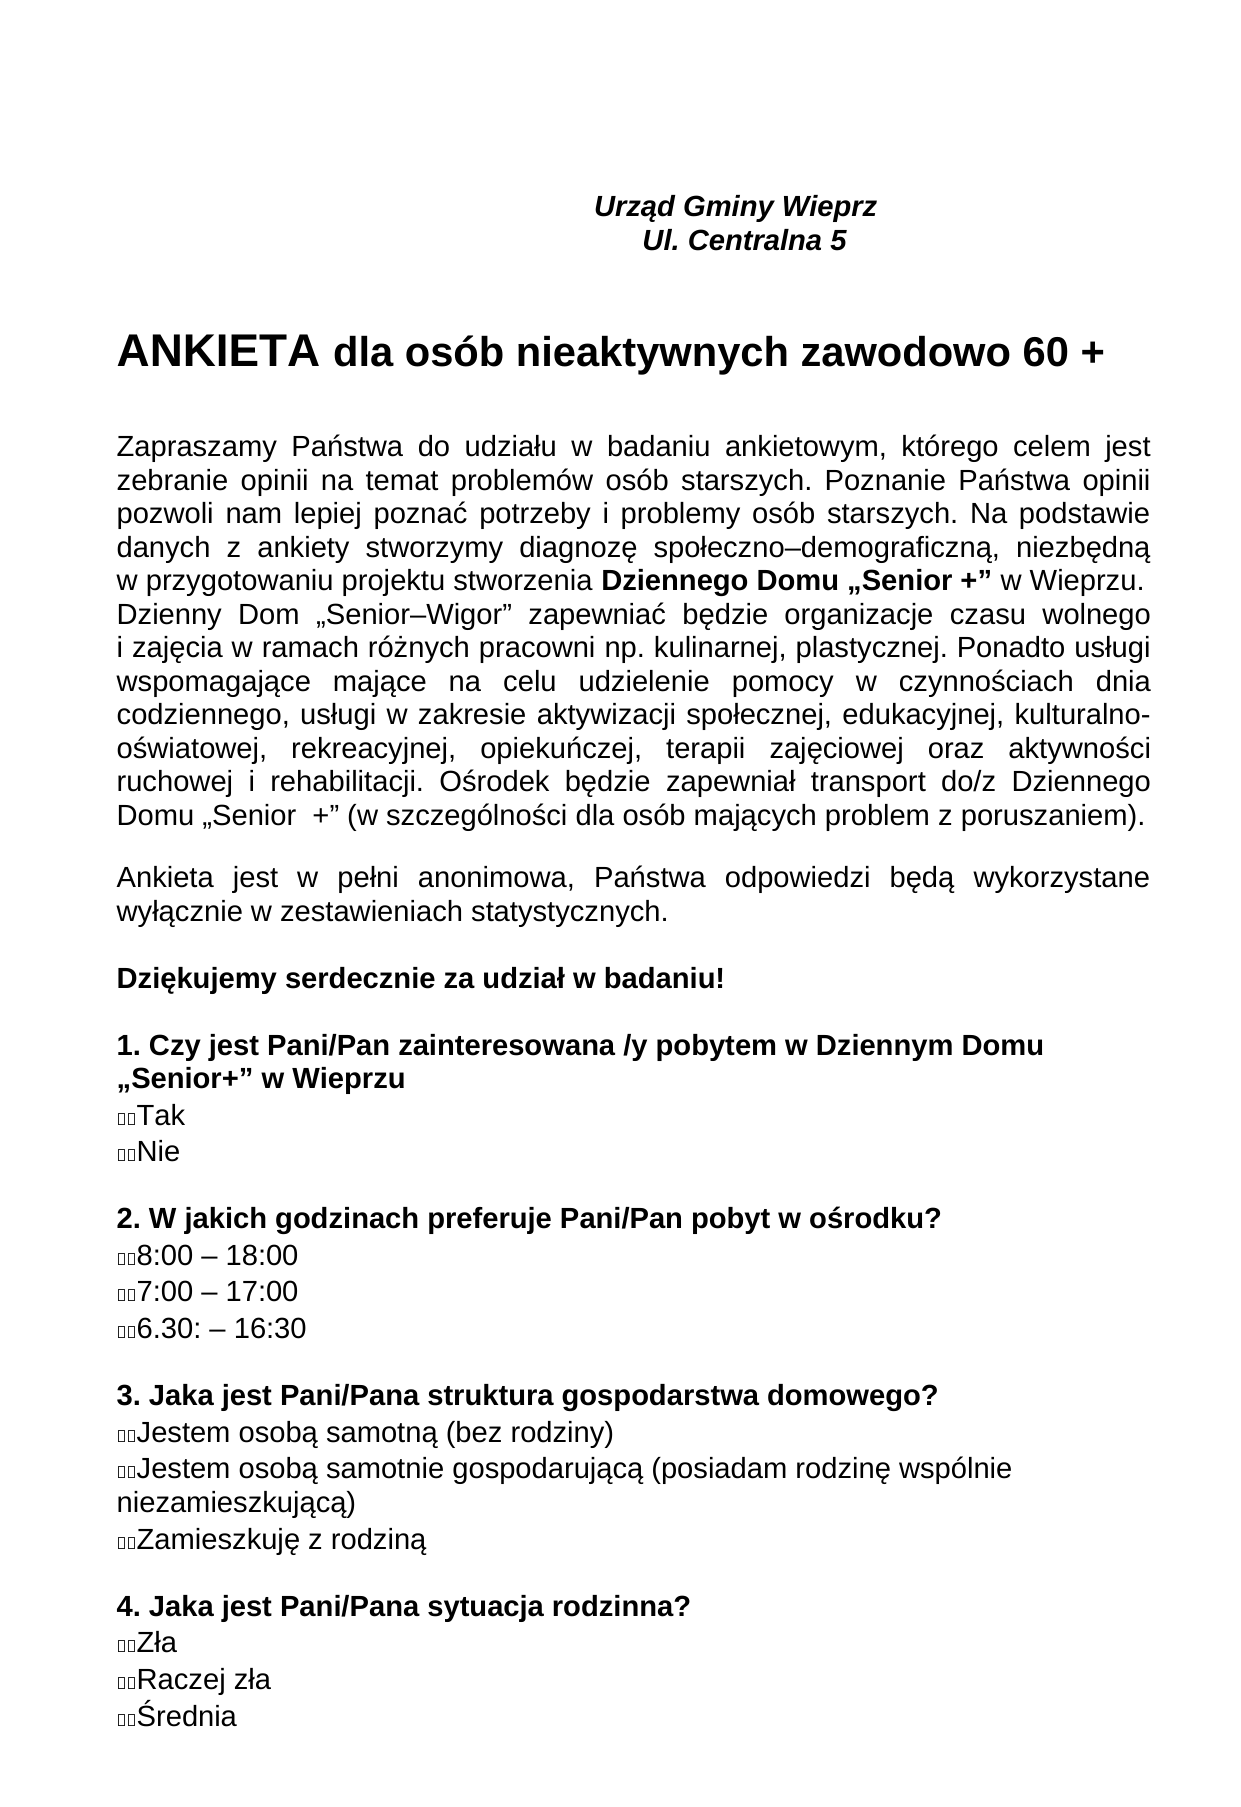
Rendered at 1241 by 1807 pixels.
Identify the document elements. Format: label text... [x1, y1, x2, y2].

text Zapraszamy Państwa do udziału w badaniu ankietowym, którego celem jest zebranie opinii na temat problemów osób starszych. Poznanie Państwa opinii pozwoli nam lepiej poznać potrzeby i problemy osób starszych. Na podstawie danych z ankiety stworzymy diagnozę społeczno–demograficzną, niezbędną w przygotowaniu projektu stworzenia Dziennego Domu „Senior +” w Wieprzu. [116, 429, 1152, 597]
text 2. W jakich godzinach preferuje Pani/Pan pobyt w ośrodku? [116, 1201, 1152, 1235]
text 7:00 – 17:00 [116, 1274, 1152, 1308]
text 3. Jaka jest Pani/Pana struktura gospodarstwa domowego? [116, 1378, 1152, 1411]
text Zamieszkuję z rodziną [116, 1522, 1152, 1555]
text 1. Czy jest Pani/Pan zainteresowana /y pobytem w Dziennym Domu „Senior+” w Wieprzu [116, 1028, 1152, 1095]
text 6.30: – 16:30 [116, 1311, 1152, 1344]
text Urząd Gminy Wieprz [116, 189, 1152, 223]
text ANKIETA dla osób nieaktywnych zawodowo 60 + [116, 323, 1152, 376]
text Tak [116, 1098, 1152, 1131]
text Dziękujemy serdecznie za udział w badaniu! [116, 961, 1152, 994]
text 4. Jaka jest Pani/Pana sytuacja rodzinna? [116, 1589, 1152, 1622]
text Średnia [116, 1699, 1152, 1732]
text Ankieta jest w pełni anonimowa, Państwa odpowiedzi będą wykorzystane wyłącznie w zestawieniach statystycznych. [116, 860, 1152, 927]
text Jestem osobą samotną (bez rodziny) [116, 1415, 1152, 1448]
text Dzienny Dom „Senior–Wigor” zapewniać będzie organizacje czasu wolnego i zajęcia w ramach różnych pracowni np. kulinarnej, plastycznej. Ponadto usługi wspomagające mające na celu udzielenie pomocy w czynnościach dnia codziennego, usługi w zakresie aktywizacji społecznej, edukacyjnej, kulturalno-oświatowej, rekreacyjnej, opiekuńczej, terapii zajęciowej oraz aktywności ruchowej i rehabilitacji. Ośrodek będzie zapewniał transport do/z Dziennego Domu „Senior +” (w szczególności dla osób mających problem z poruszaniem). [116, 597, 1152, 831]
text Nie [116, 1134, 1152, 1168]
text 8:00 – 18:00 [116, 1238, 1152, 1271]
text Zła [116, 1626, 1152, 1659]
text Jestem osobą samotnie gospodarującą (posiadam rodzinę wspólnie niezamieszkującą) [116, 1451, 1152, 1518]
text Ul. Centralna 5 [116, 223, 1152, 256]
text Raczej zła [116, 1662, 1152, 1696]
